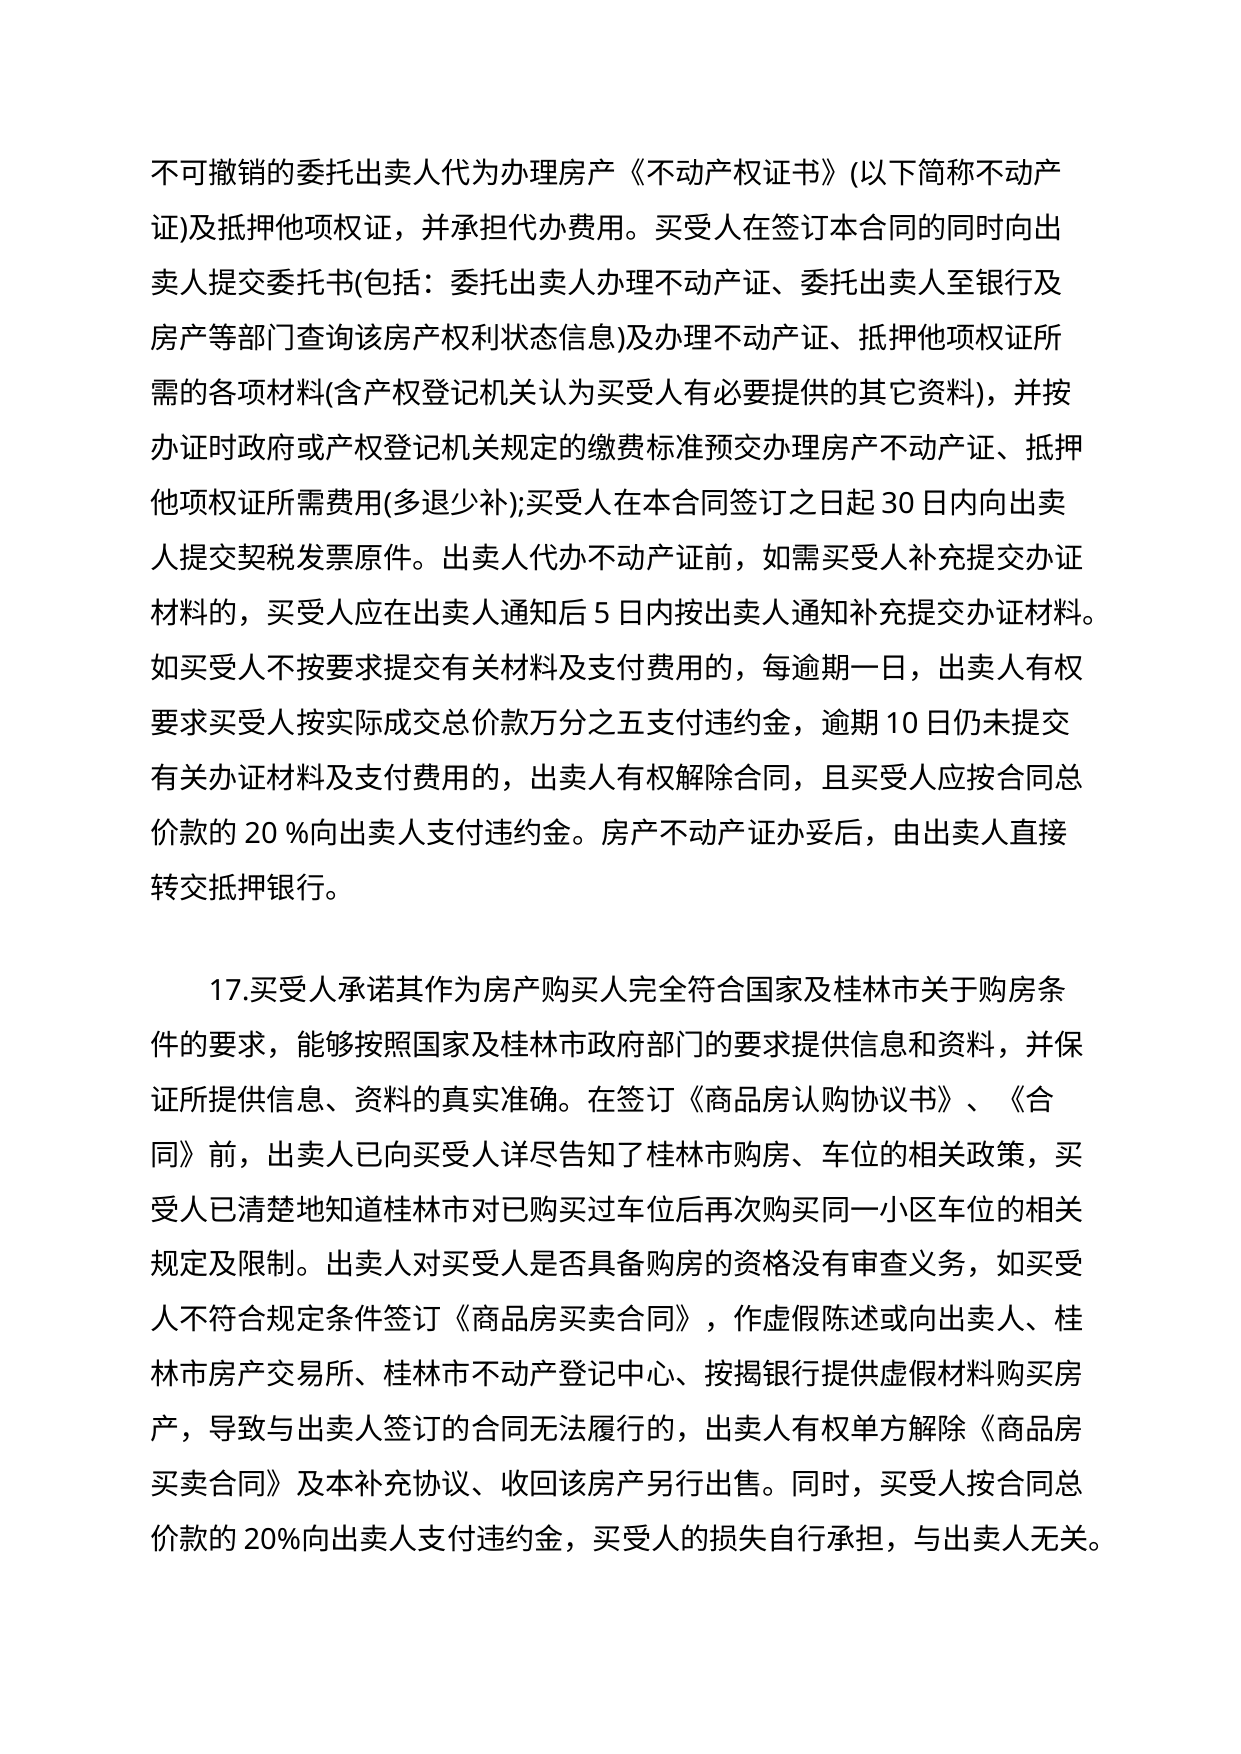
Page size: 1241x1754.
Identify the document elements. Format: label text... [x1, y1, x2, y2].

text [150, 150, 1090, 907]
text 17.买受人承诺其作为房产购买人完全符合国家及桂林市关于购房条件的要求，能够按照国家及桂林市政府部门的要求提供信息和资料，并保证所提供信息、资料的真实准确。在签订《商品房认购协议书》、《合同》前，出卖人已向买受人详尽告知了桂林市购房、车位的相关政策，买受人已清楚地知道桂林市对已购买过车位后再次购买同一小区车位的相关规定及限制。出卖人对买受人是否具备购房的资格没有审查义务，如买受人不符合规定条件签订《商品房买卖合同》，作虚假陈述或向出卖人、桂林市房产交易所、桂林市不动产登记中心、按揭银行提供虚假材料购买房产，导致与出卖人签订的合同无法履行的，出卖人有权单方解除《商品房买卖合同》及本补充协议、收回该房产另行出售。同时，买受人按合同总价款的20%向出卖人支付违约金，买受人的损失自行承担，与出卖人无关。 [150, 966, 1090, 1558]
